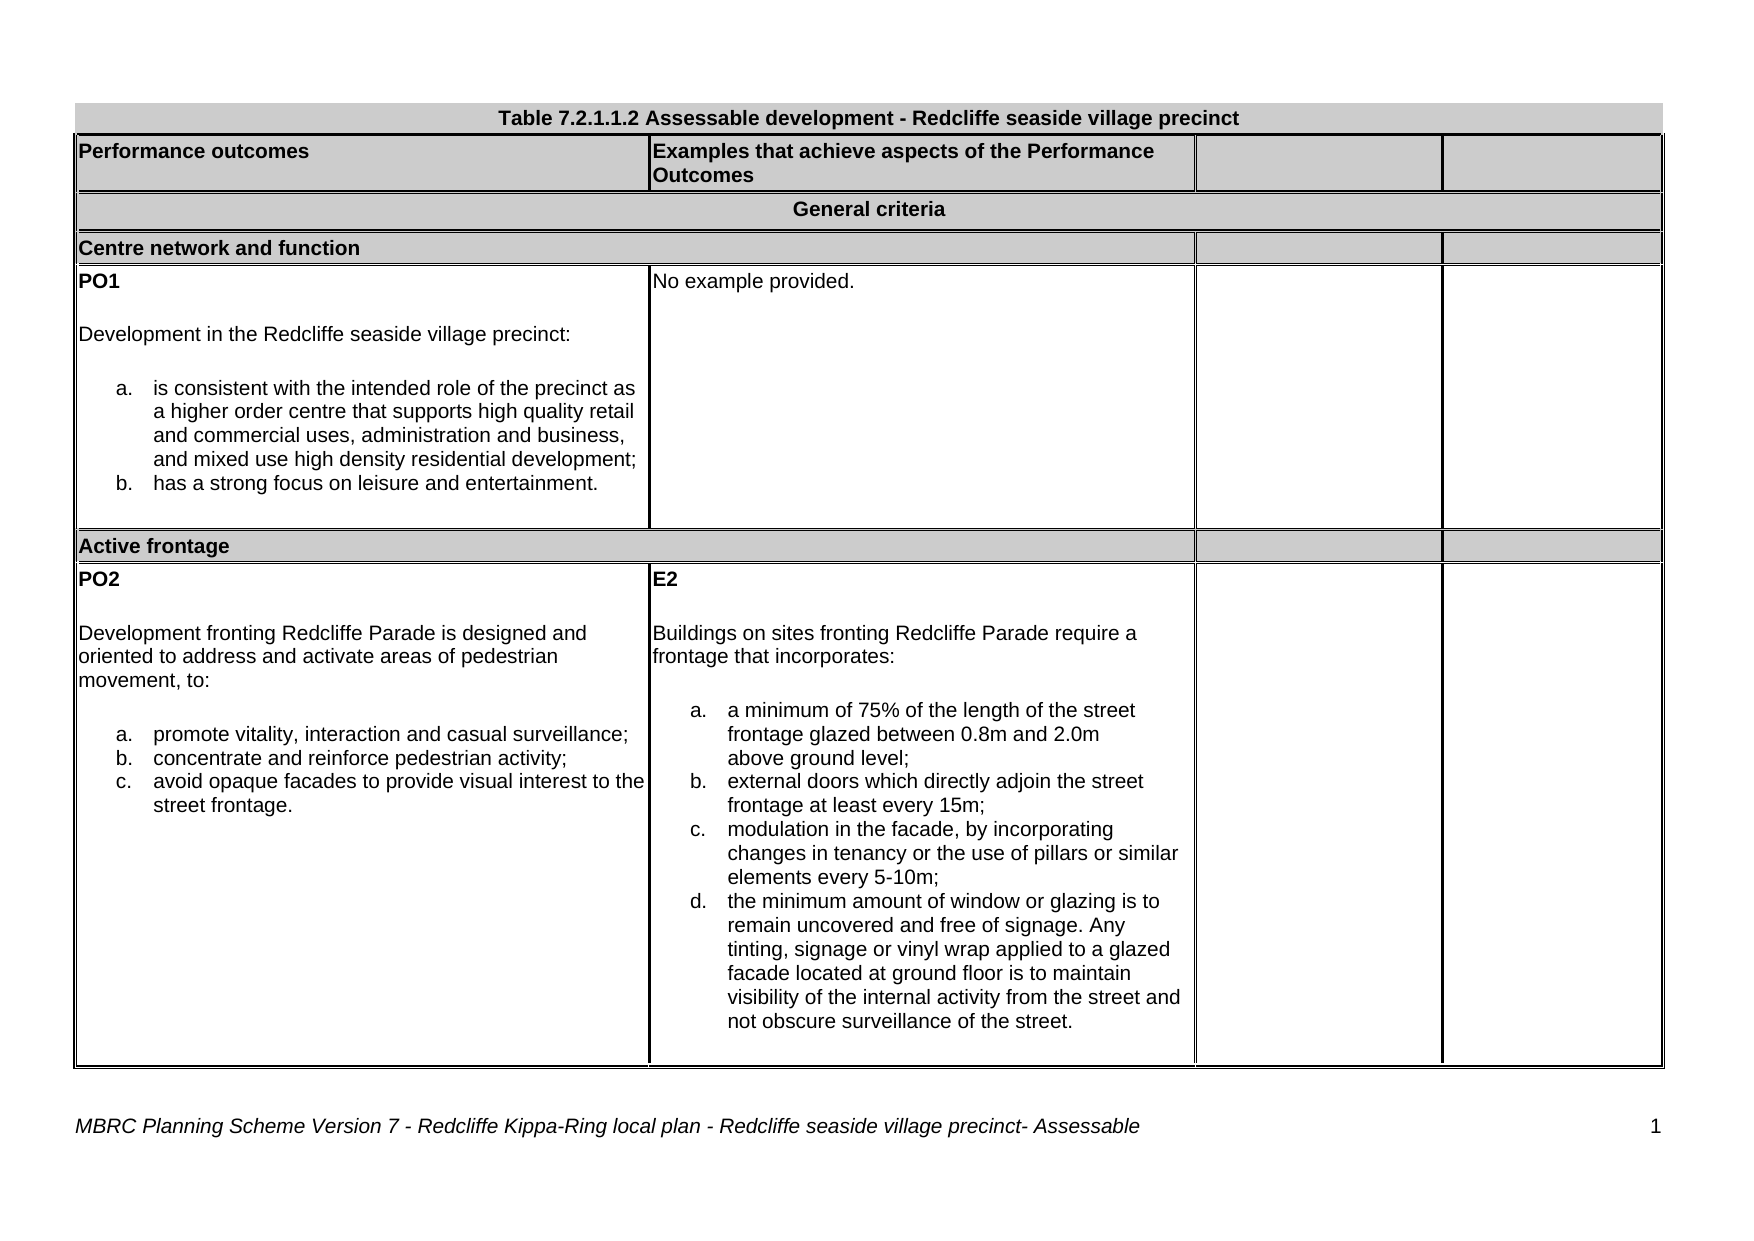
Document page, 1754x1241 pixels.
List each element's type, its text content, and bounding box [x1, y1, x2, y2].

table_cell No example provided. [651, 266, 1194, 527]
table_cell [1197, 233, 1441, 263]
table_cell General criteria [77, 190, 1662, 229]
table_cell [1442, 263, 1663, 527]
table_cell Examples that achieve aspects of the Performance Outcomes [651, 136, 1194, 190]
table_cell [75, 561, 649, 1065]
table_cell [1197, 531, 1441, 561]
table_cell [1444, 229, 1662, 263]
table_cell Performance outcomes [75, 133, 648, 190]
table_cell PO1 Development in the Redcliffe seaside village precinct: is consistent with the intended role of the precinct as a higher order centre that supports high quality retail and commercial uses, administration and business, and mixed use high density residential development; has a strong focus on leisure and entertainment. [75, 263, 649, 527]
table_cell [649, 564, 1196, 1065]
table_cell [1196, 564, 1442, 1065]
table_cell Active frontage [77, 528, 1194, 561]
table_cell [1442, 561, 1663, 1065]
table_cell Centre network and function [77, 229, 1194, 263]
table_header Table 7.2.1.1.2 Assessable development - Redcliffe seaside village precinct [75, 103, 1663, 133]
table_cell [1444, 133, 1663, 190]
table_cell [1197, 136, 1441, 190]
table_cell [1444, 528, 1662, 561]
table_cell [1197, 266, 1441, 527]
